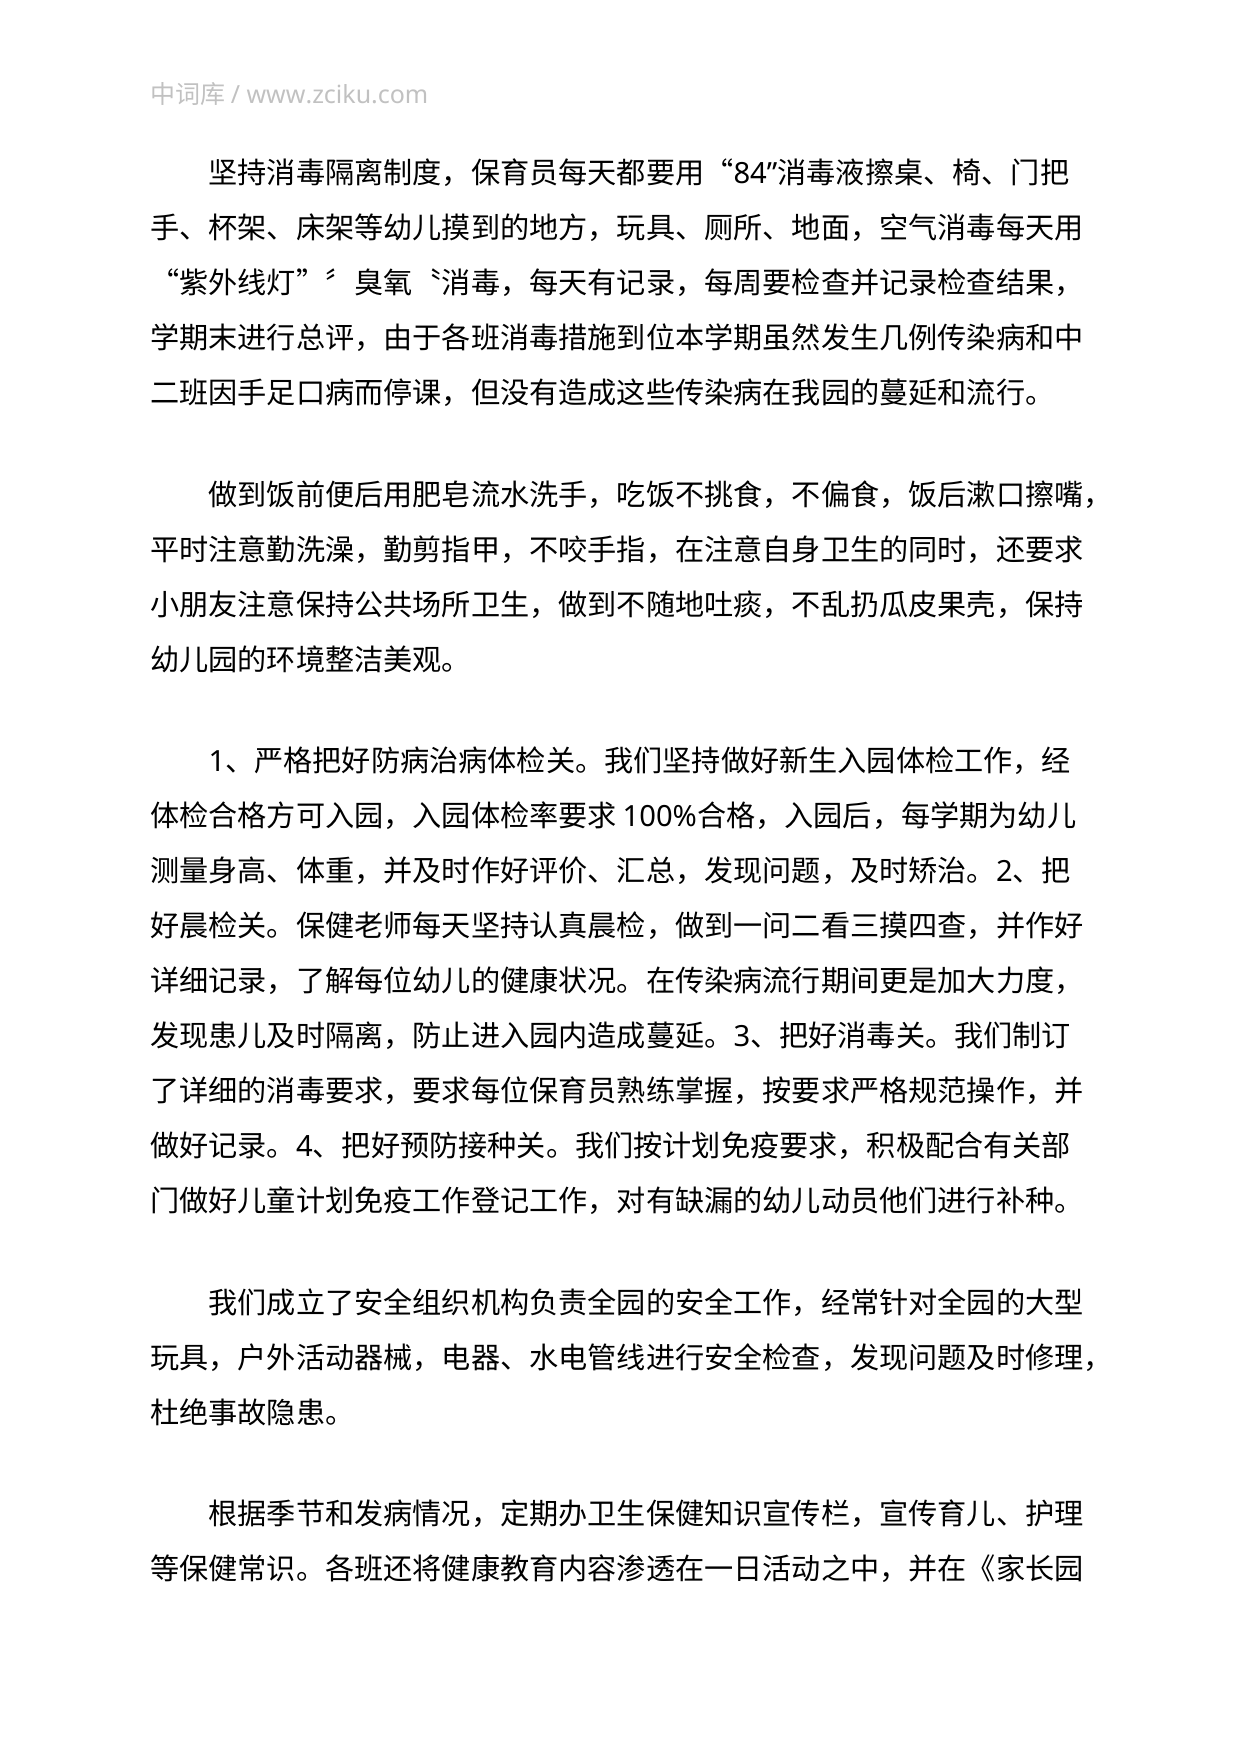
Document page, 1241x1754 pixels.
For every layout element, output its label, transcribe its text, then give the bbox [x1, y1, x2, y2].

text 做到饭前便后用肥皂流水洗手，吃饭不挑食，不偏食，饭后漱口擦嘴，平时注意勤洗澡，勤剪指甲，不咬手指，在注意自身卫生的同时，还要求小朋友注意保持公共场所卫生，做到不随地吐痰，不乱扔瓜皮果壳，保持幼儿园的环境整洁美观。 [150, 471, 1090, 678]
text 1、严格把好防病治病体检关。我们坚持做好新生入园体检工作，经体检合格方可入园，入园体检率要求100%合格，入园后，每学期为幼儿测量身高、体重，并及时作好评价、汇总，发现问题，及时矫治。2、把好晨检关。保健老师每天坚持认真晨检，做到一问二看三摸四查，并作好详细记录，了解每位幼儿的健康状况。在传染病流行期间更是加大力度，发现患儿及时隔离，防止进入园内造成蔓延。3、把好消毒关。我们制订了详细的消毒要求，要求每位保育员熟练掌握，按要求严格规范操作，并做好记录。4、把好预防接种关。我们按计划免疫要求，积极配合有关部门做好儿童计划免疫工作登记工作，对有缺漏的幼儿动员他们进行补种。 [150, 738, 1090, 1220]
text 坚持消毒隔离制度，保育员每天都要用“84”消毒液擦桌、椅、门把手、杯架、床架等幼儿摸到的地方，玩具、厕所、地面，空气消毒每天用“紫外线灯”〞臭氧〝消毒，每天有记录，每周要检查并记录检查结果，学期末进行总评，由于各班消毒措施到位本学期虽然发生几例传染病和中二班因手足口病而停课，但没有造成这些传染病在我园的蔓延和流行。 [150, 150, 1090, 412]
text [150, 1491, 1090, 1588]
text 我们成立了安全组织机构负责全园的安全工作，经常针对全园的大型玩具，户外活动器械，电器、水电管线进行安全检查，发现问题及时修理，杜绝事故隐患。 [150, 1279, 1090, 1431]
